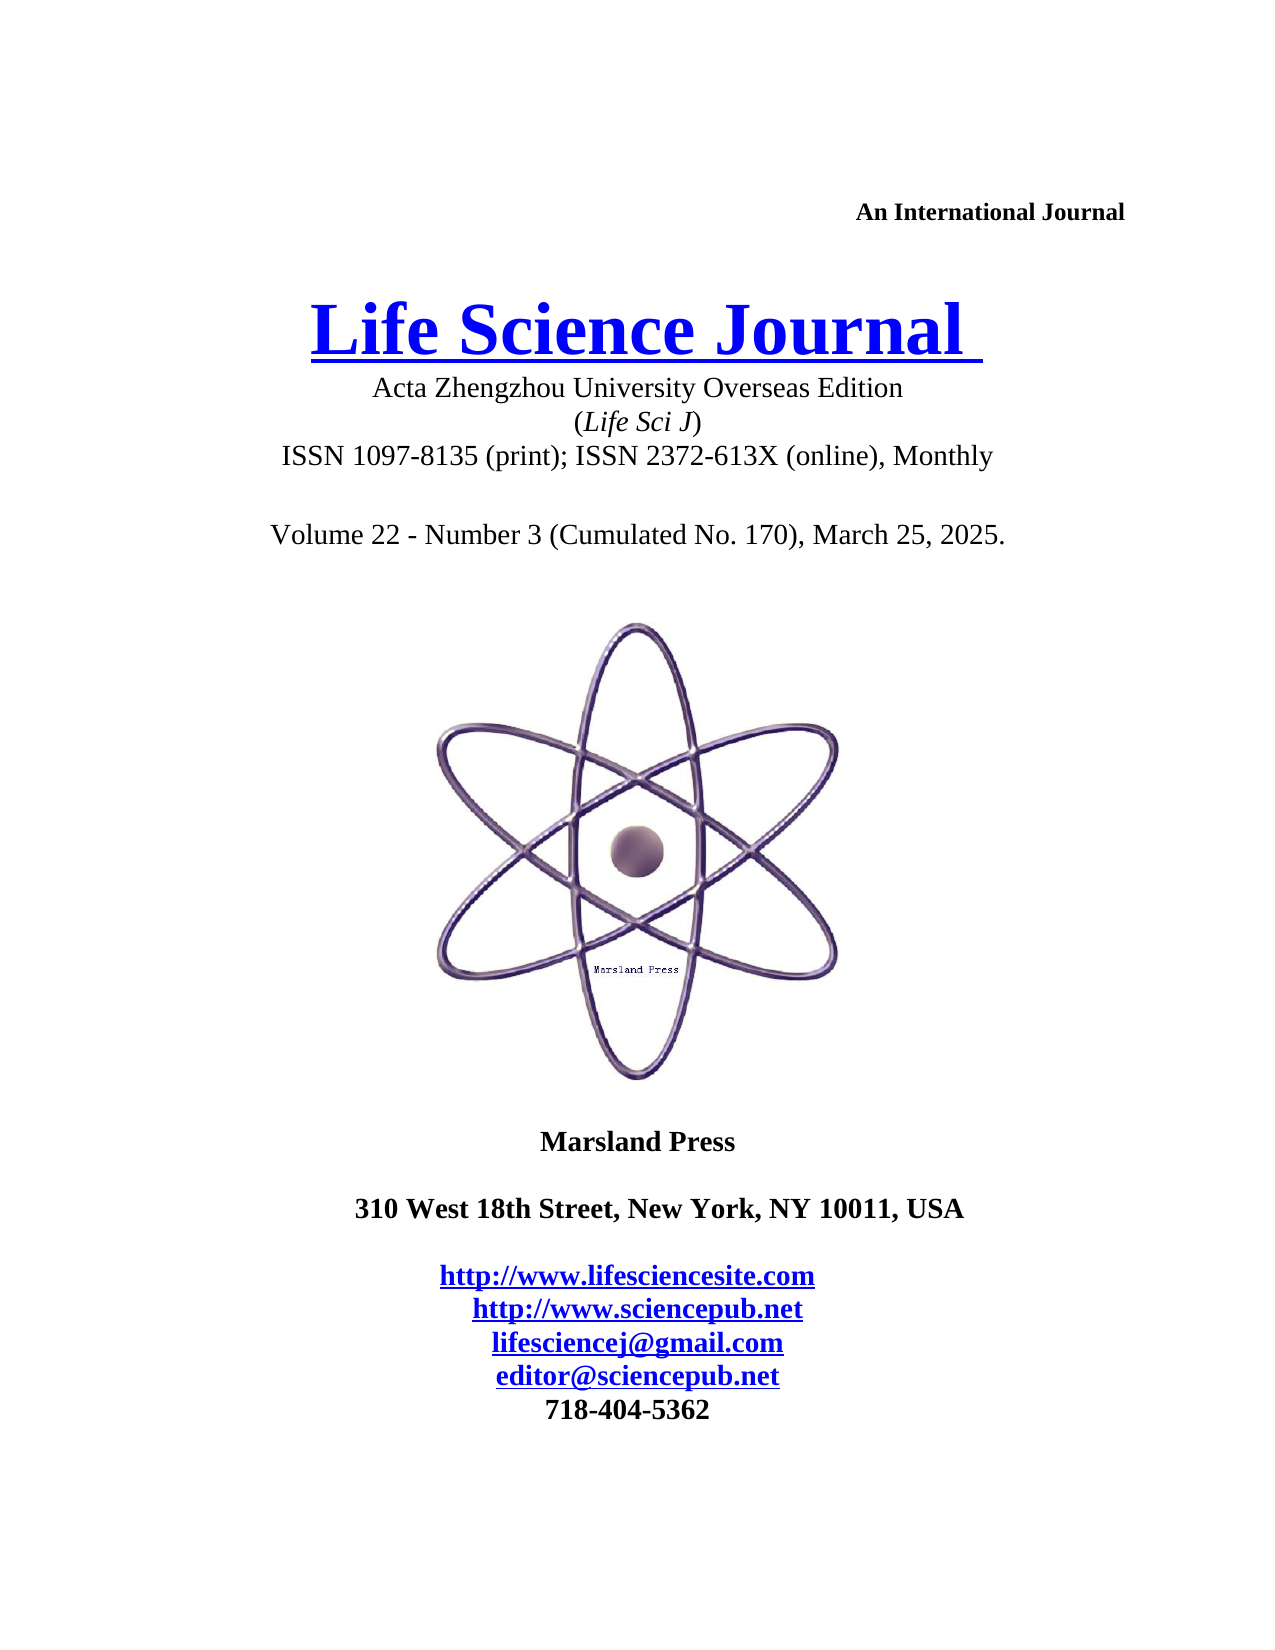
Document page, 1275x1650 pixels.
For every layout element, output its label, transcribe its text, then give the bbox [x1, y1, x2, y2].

text http://www.lifesciencesite.com [194, 1258, 1060, 1291]
text An International Journal [150, 197, 1125, 225]
text lifesciencej@gmail.com [150, 1325, 1125, 1358]
text http://www.sciencepub.net [150, 1291, 1125, 1325]
text 310 West 18th Street, New York, NY 10011, USA [194, 1191, 1125, 1224]
text Acta Zhengzhou University Overseas Edition [150, 371, 1125, 404]
text Marsland Press [150, 1124, 1125, 1157]
text 718-404-5362 [194, 1392, 1060, 1426]
text (Life Sci J) [150, 404, 1125, 438]
text Volume 22 - Number 3 (Cumulated No. 170), March 25, 2025. [150, 517, 1125, 551]
text ISSN 1097-8135 (print); ISSN 2372-613X (online), Monthly [150, 438, 1125, 471]
picture [435, 622, 840, 1081]
text Life Science Journal [150, 284, 1125, 371]
text editor@sciencepub.net [150, 1358, 1125, 1392]
